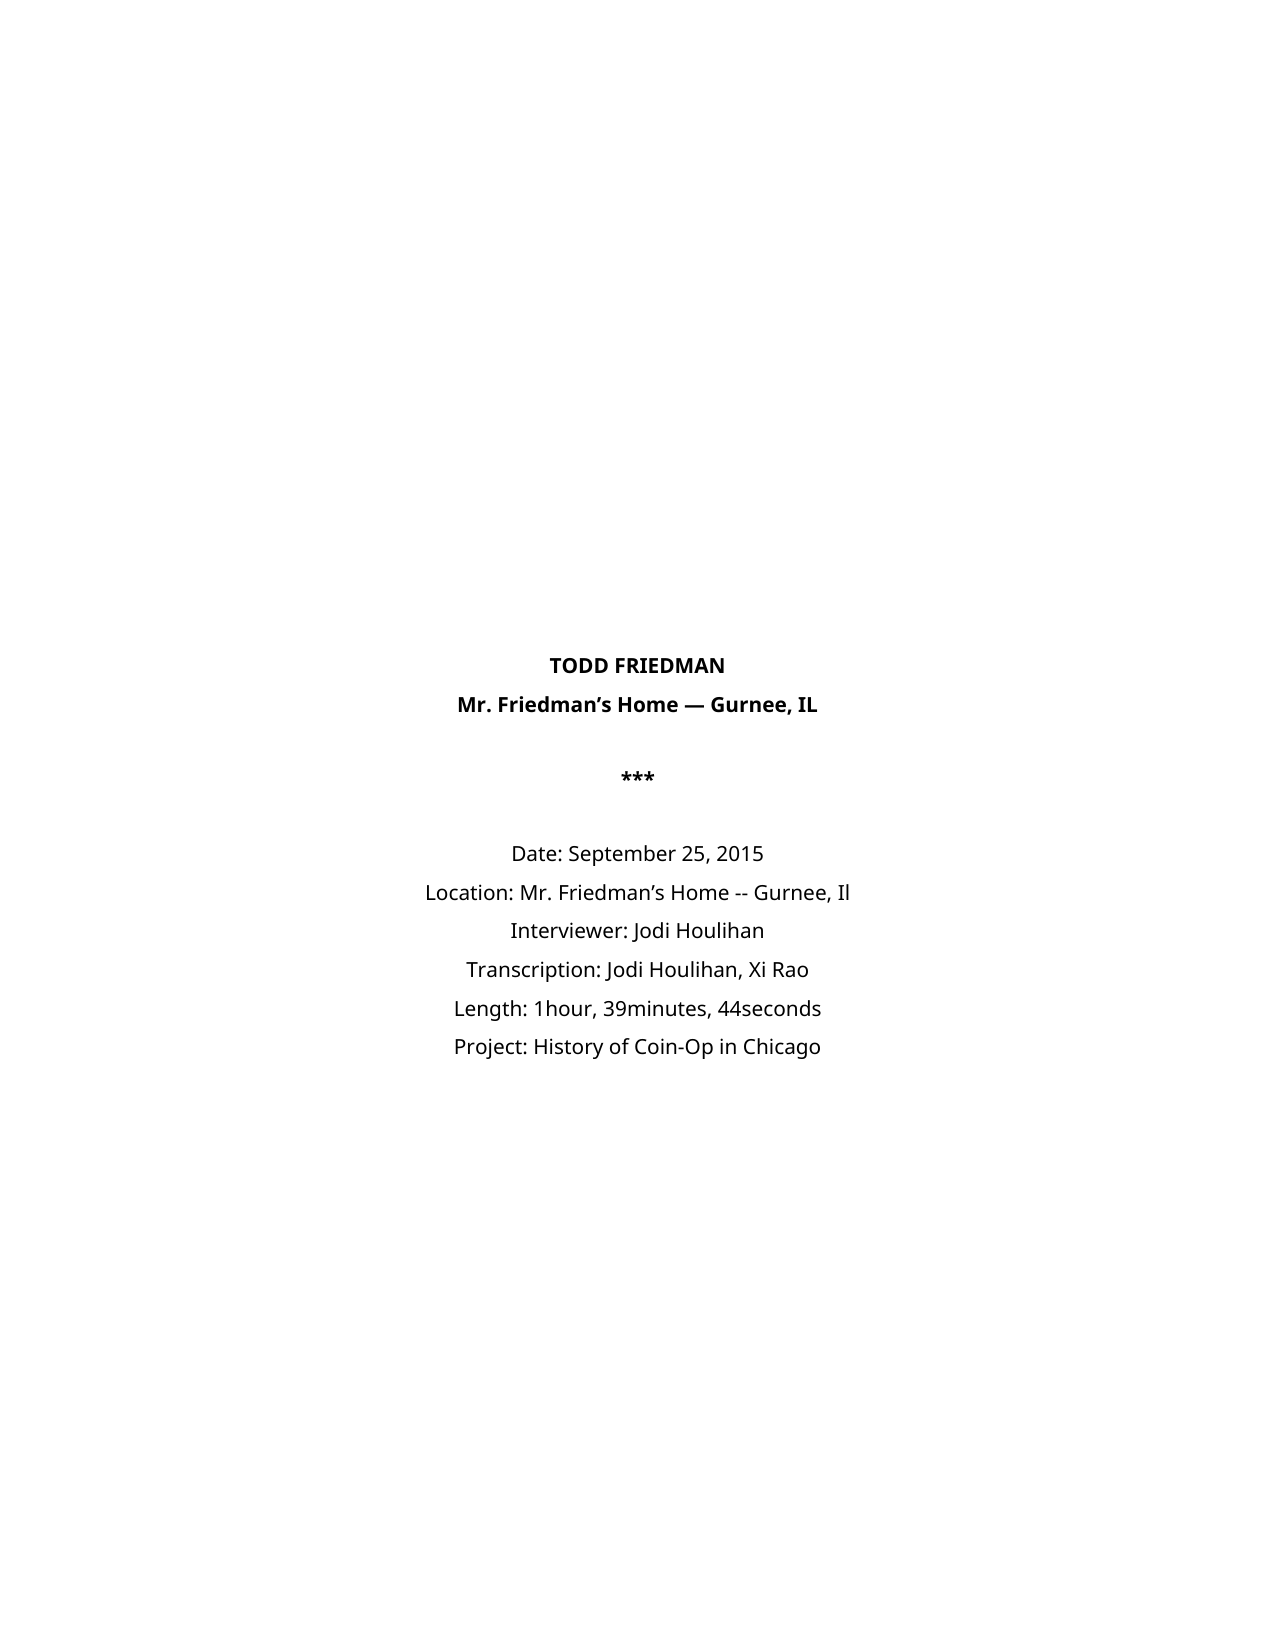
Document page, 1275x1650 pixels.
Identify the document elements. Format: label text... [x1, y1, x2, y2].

text *** [150, 765, 1125, 793]
text Mr. Friedman’s Home — Gurnee, IL [150, 690, 1125, 719]
text Date: September 25, 2015 [150, 839, 1125, 868]
text Length: 1hour, 39minutes, 44seconds [150, 994, 1125, 1022]
text Transcription: Jodi Houlihan, Xi Rao [150, 955, 1125, 984]
text TODD FRIEDMAN [150, 652, 1125, 680]
text Project: History of Coin-Op in Chicago [150, 1032, 1125, 1061]
text Location: Mr. Friedman’s Home -- Gurnee, Il [150, 878, 1125, 906]
text Interviewer: Jodi Houlihan [150, 917, 1125, 945]
